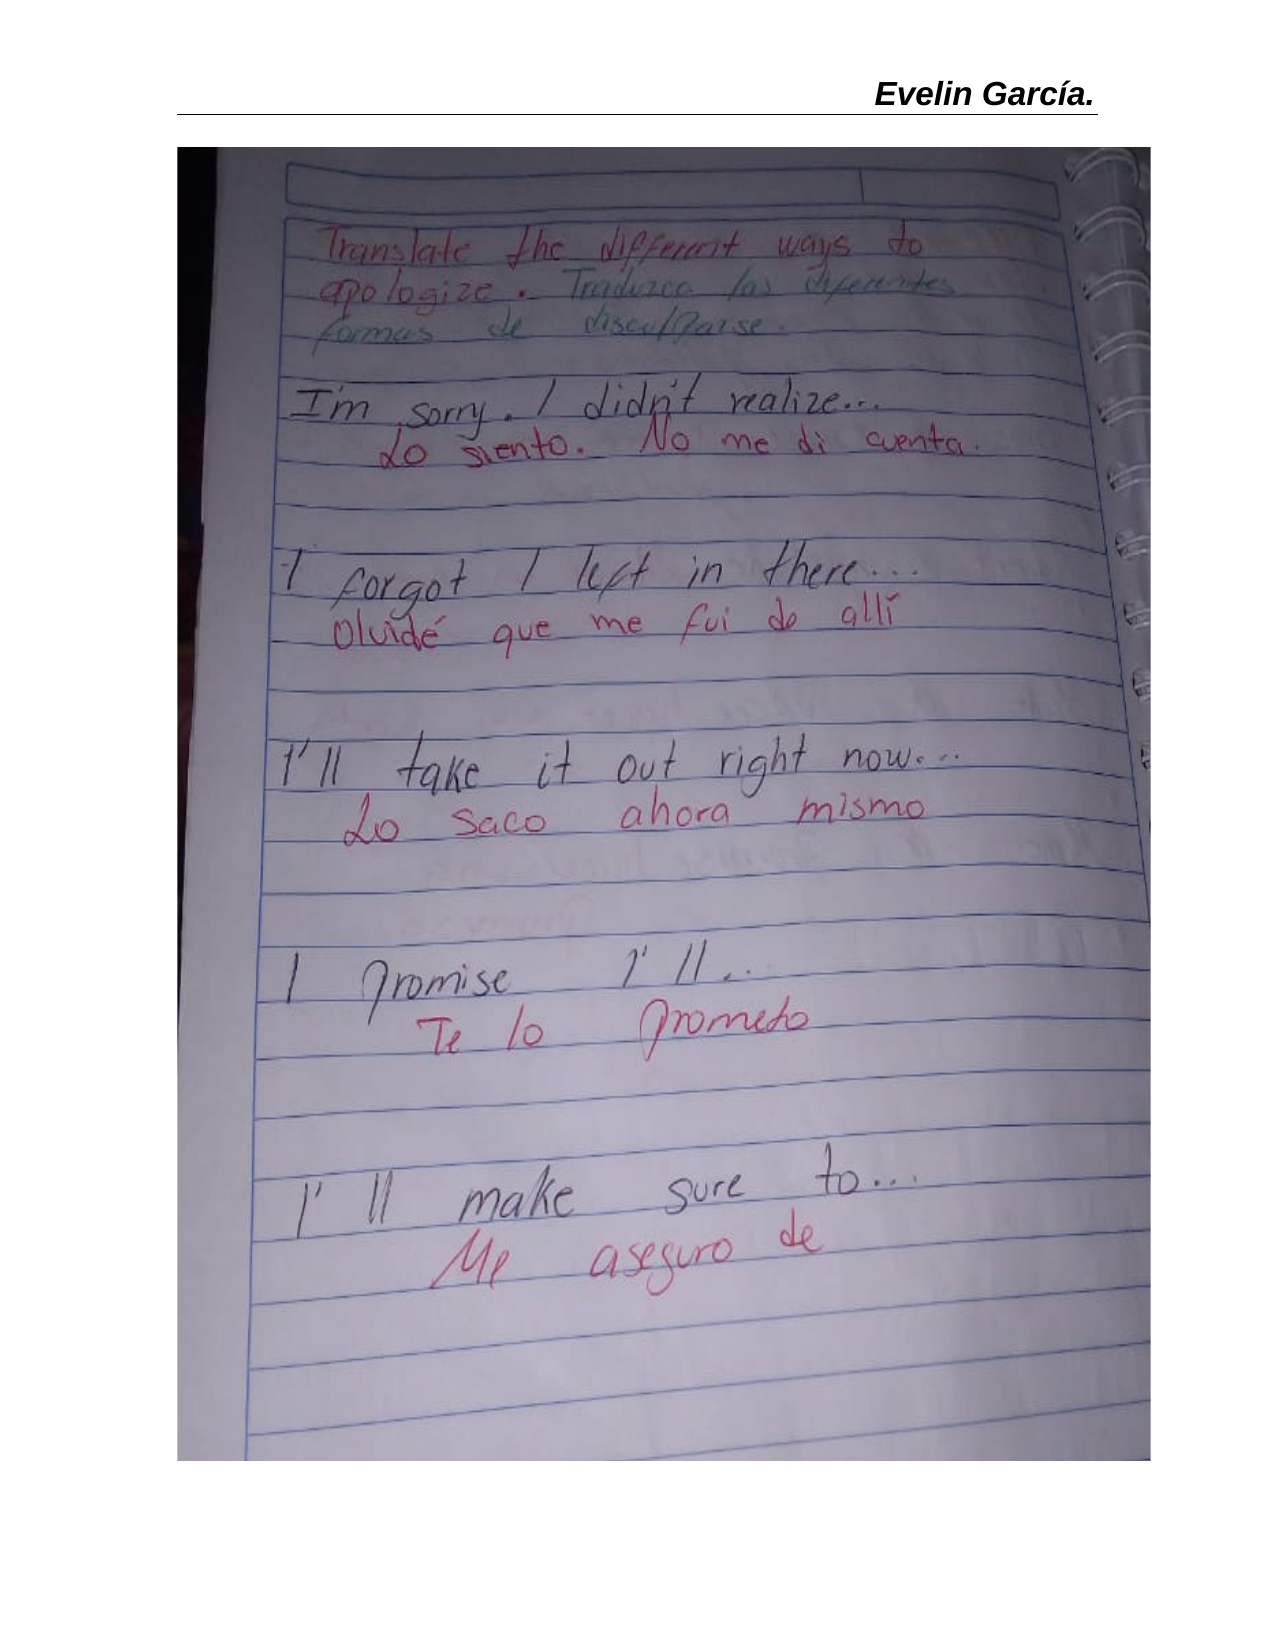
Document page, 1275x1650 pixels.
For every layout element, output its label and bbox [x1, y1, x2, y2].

picture [177, 147, 1151, 1461]
